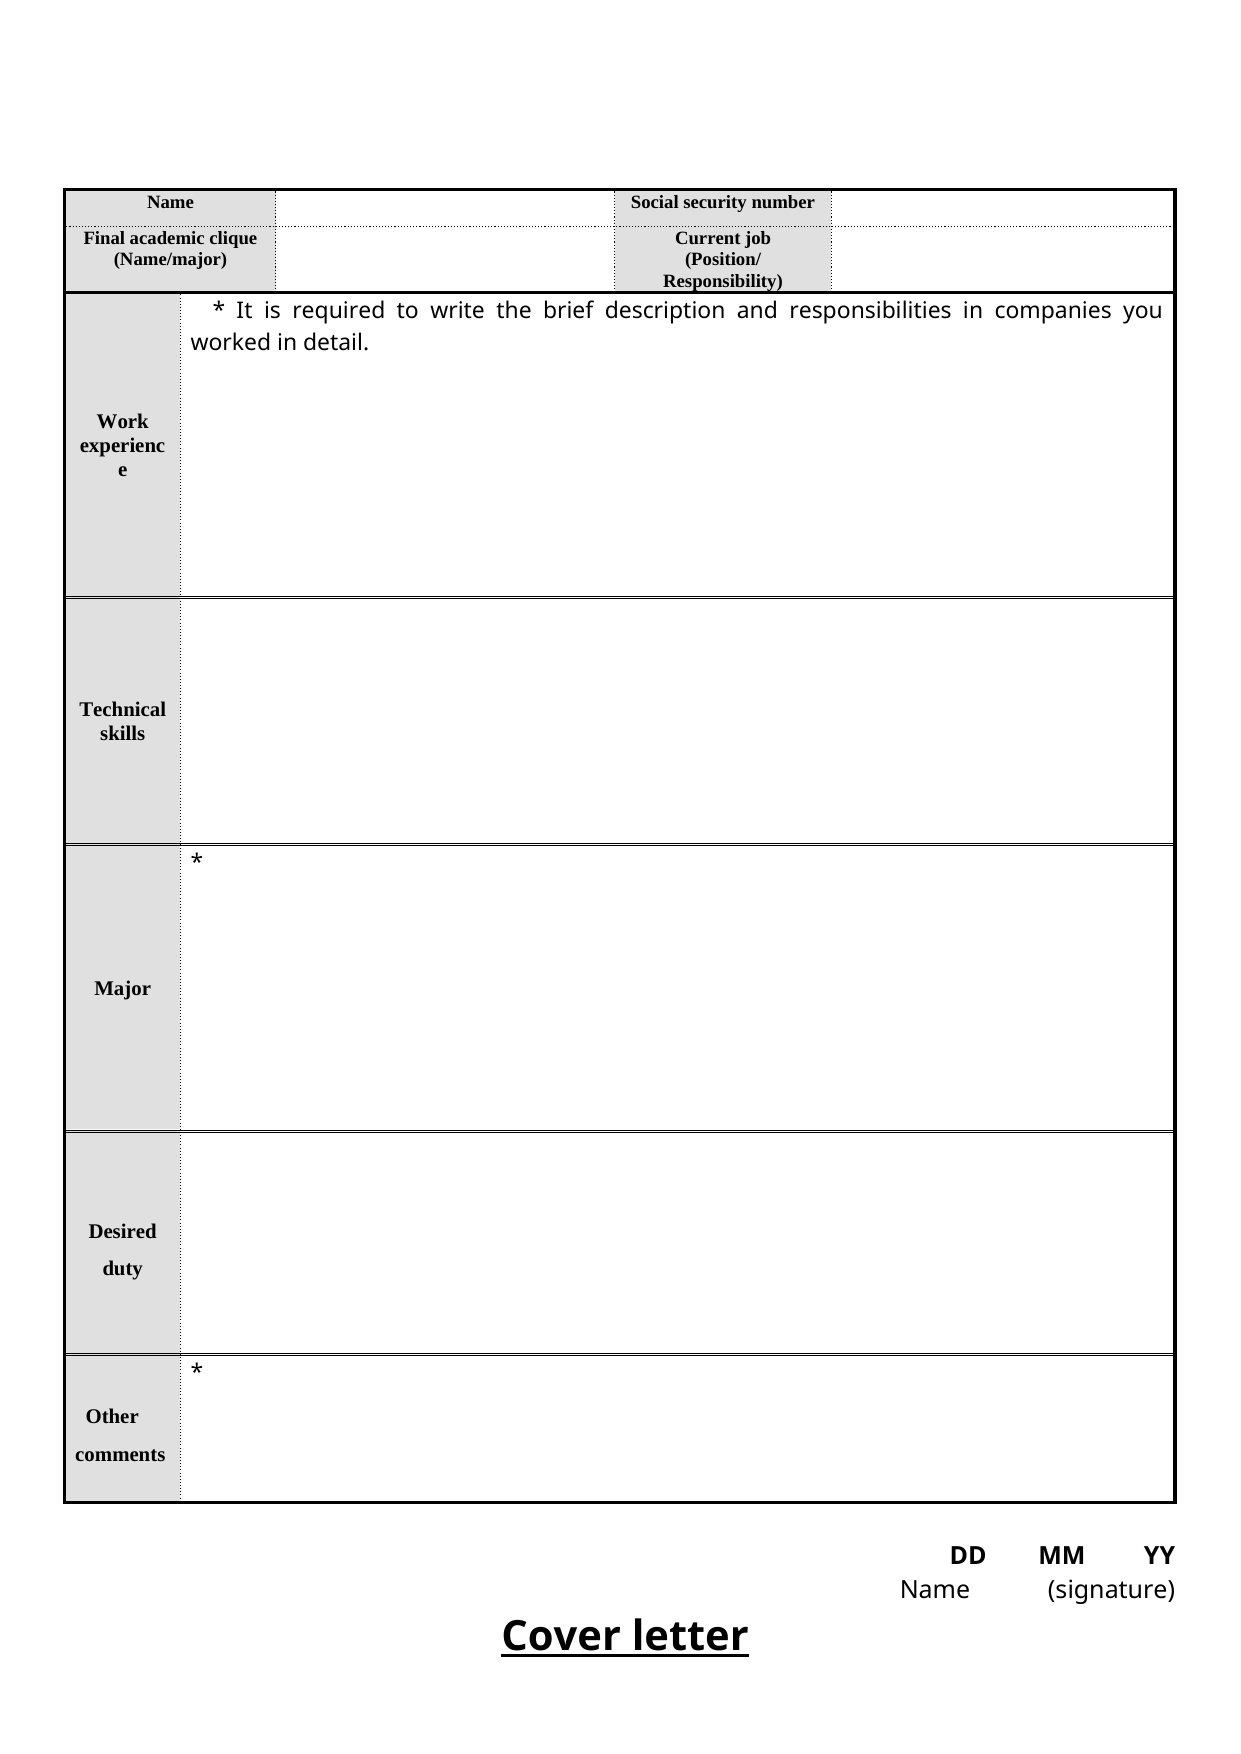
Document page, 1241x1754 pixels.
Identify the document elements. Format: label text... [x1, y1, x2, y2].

table_header [831, 191, 1173, 226]
table_cell Technical skills [66, 599, 180, 843]
table_cell Desired duty [66, 1133, 180, 1353]
table_cell * It is required to write the brief description and responsibilities in companies you worked in detail. [180, 294, 1173, 596]
table_cell Major [66, 846, 180, 1129]
text Cover letter [75, 1606, 1175, 1663]
table_header Name [66, 191, 276, 226]
text Name (signature) [75, 1572, 1175, 1606]
table_cell * [180, 1356, 1173, 1501]
table_cell Current job (Position/Responsibility) [615, 226, 831, 291]
table_cell Final academic clique (Name/major) [66, 226, 276, 291]
text DD MM YY [75, 1538, 1175, 1572]
table_header Social security number [615, 191, 831, 226]
table_cell Other comments [66, 1356, 180, 1501]
table_cell * [180, 846, 1173, 1129]
table_cell [180, 599, 1173, 843]
table_cell [831, 226, 1173, 291]
table_header [276, 191, 614, 226]
table_cell [276, 226, 614, 291]
table_cell [180, 1133, 1173, 1353]
table_cell Work experience [66, 294, 180, 596]
